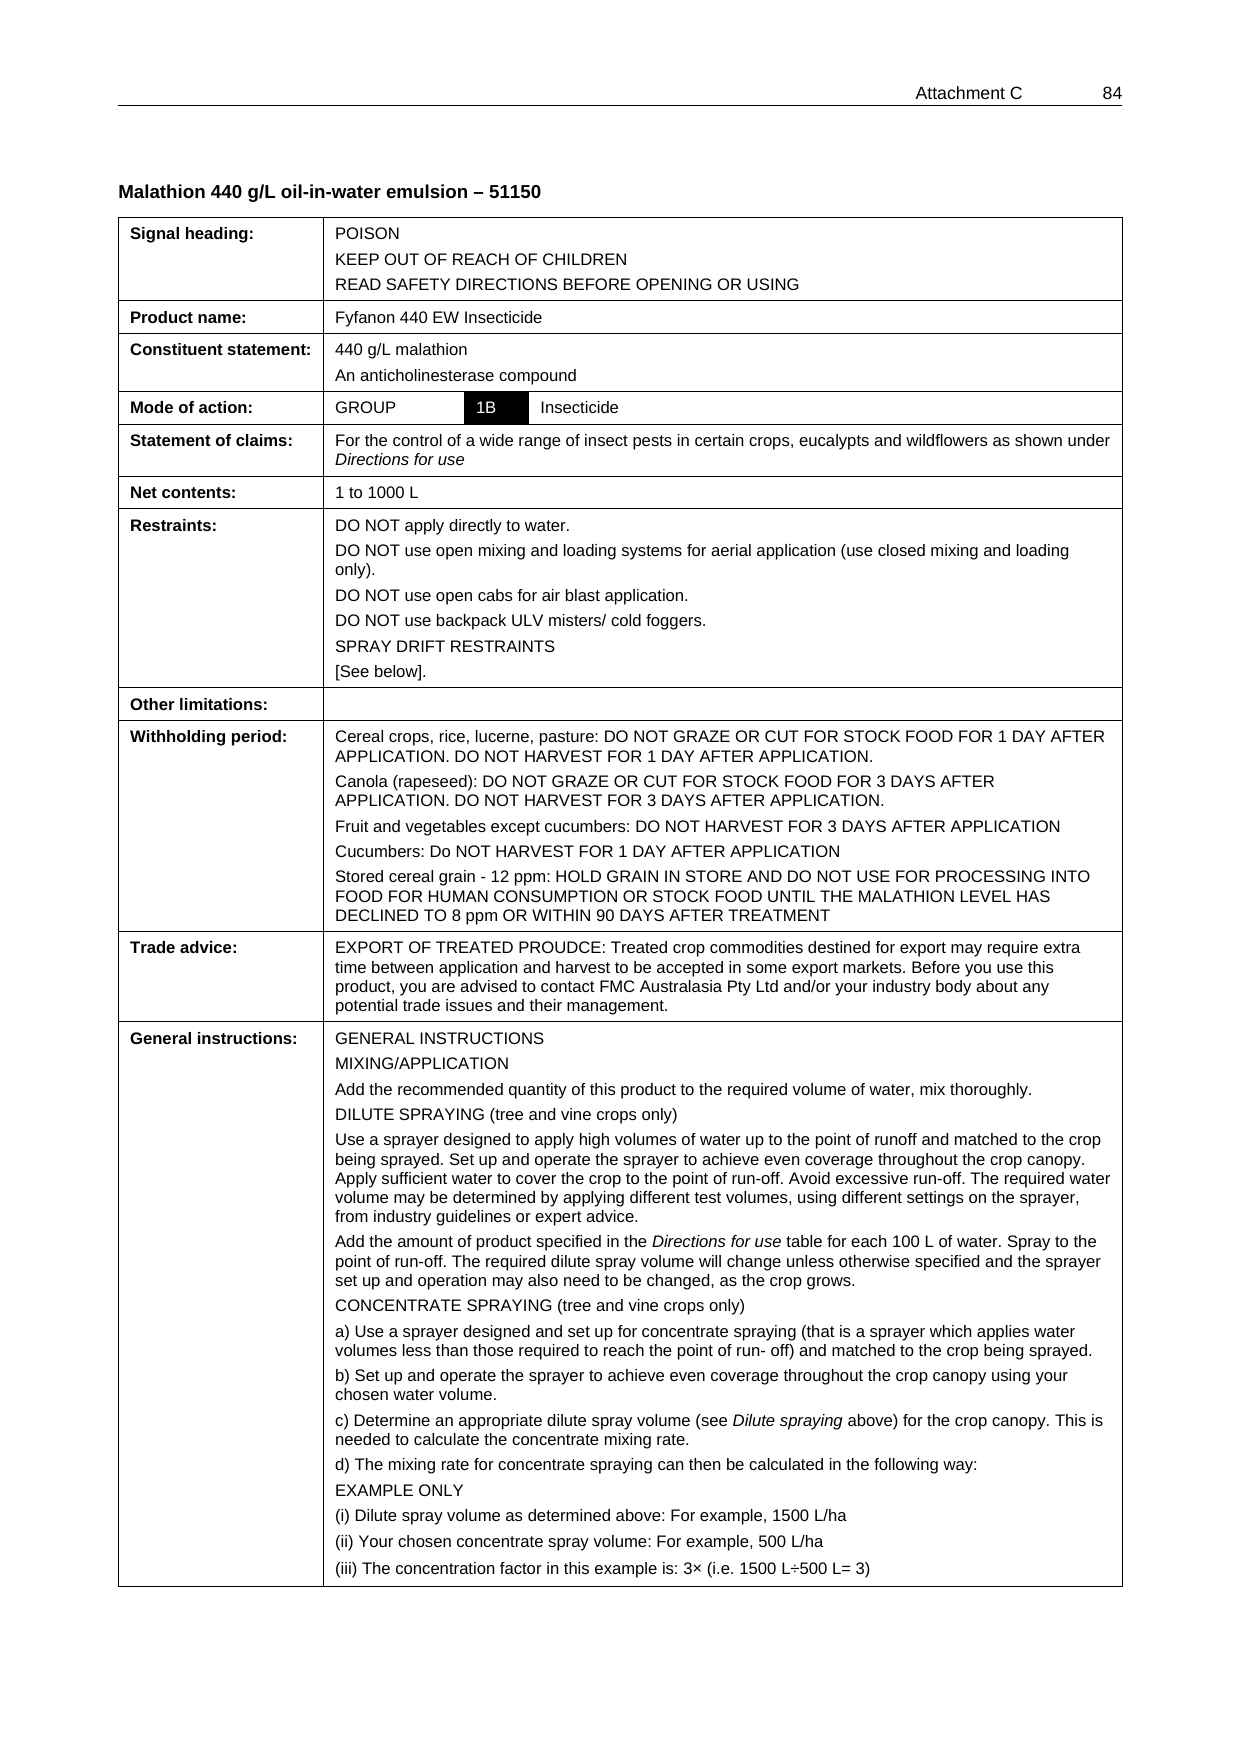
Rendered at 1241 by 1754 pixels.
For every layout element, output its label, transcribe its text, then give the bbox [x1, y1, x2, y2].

subtitle Malathion 440 g/L oil-in-water emulsion – 51150 [118, 175, 1122, 204]
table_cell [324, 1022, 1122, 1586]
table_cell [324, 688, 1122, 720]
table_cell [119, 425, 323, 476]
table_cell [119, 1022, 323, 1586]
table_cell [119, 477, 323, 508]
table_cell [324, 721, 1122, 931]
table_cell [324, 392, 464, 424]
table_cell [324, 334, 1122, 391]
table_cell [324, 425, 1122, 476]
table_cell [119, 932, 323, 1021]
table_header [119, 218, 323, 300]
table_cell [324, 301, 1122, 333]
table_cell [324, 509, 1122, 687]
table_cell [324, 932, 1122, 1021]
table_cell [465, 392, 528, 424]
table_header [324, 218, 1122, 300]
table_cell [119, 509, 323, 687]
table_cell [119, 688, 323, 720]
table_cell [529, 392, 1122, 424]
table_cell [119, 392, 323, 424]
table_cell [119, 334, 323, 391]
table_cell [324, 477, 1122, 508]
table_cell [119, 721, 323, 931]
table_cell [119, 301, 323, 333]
